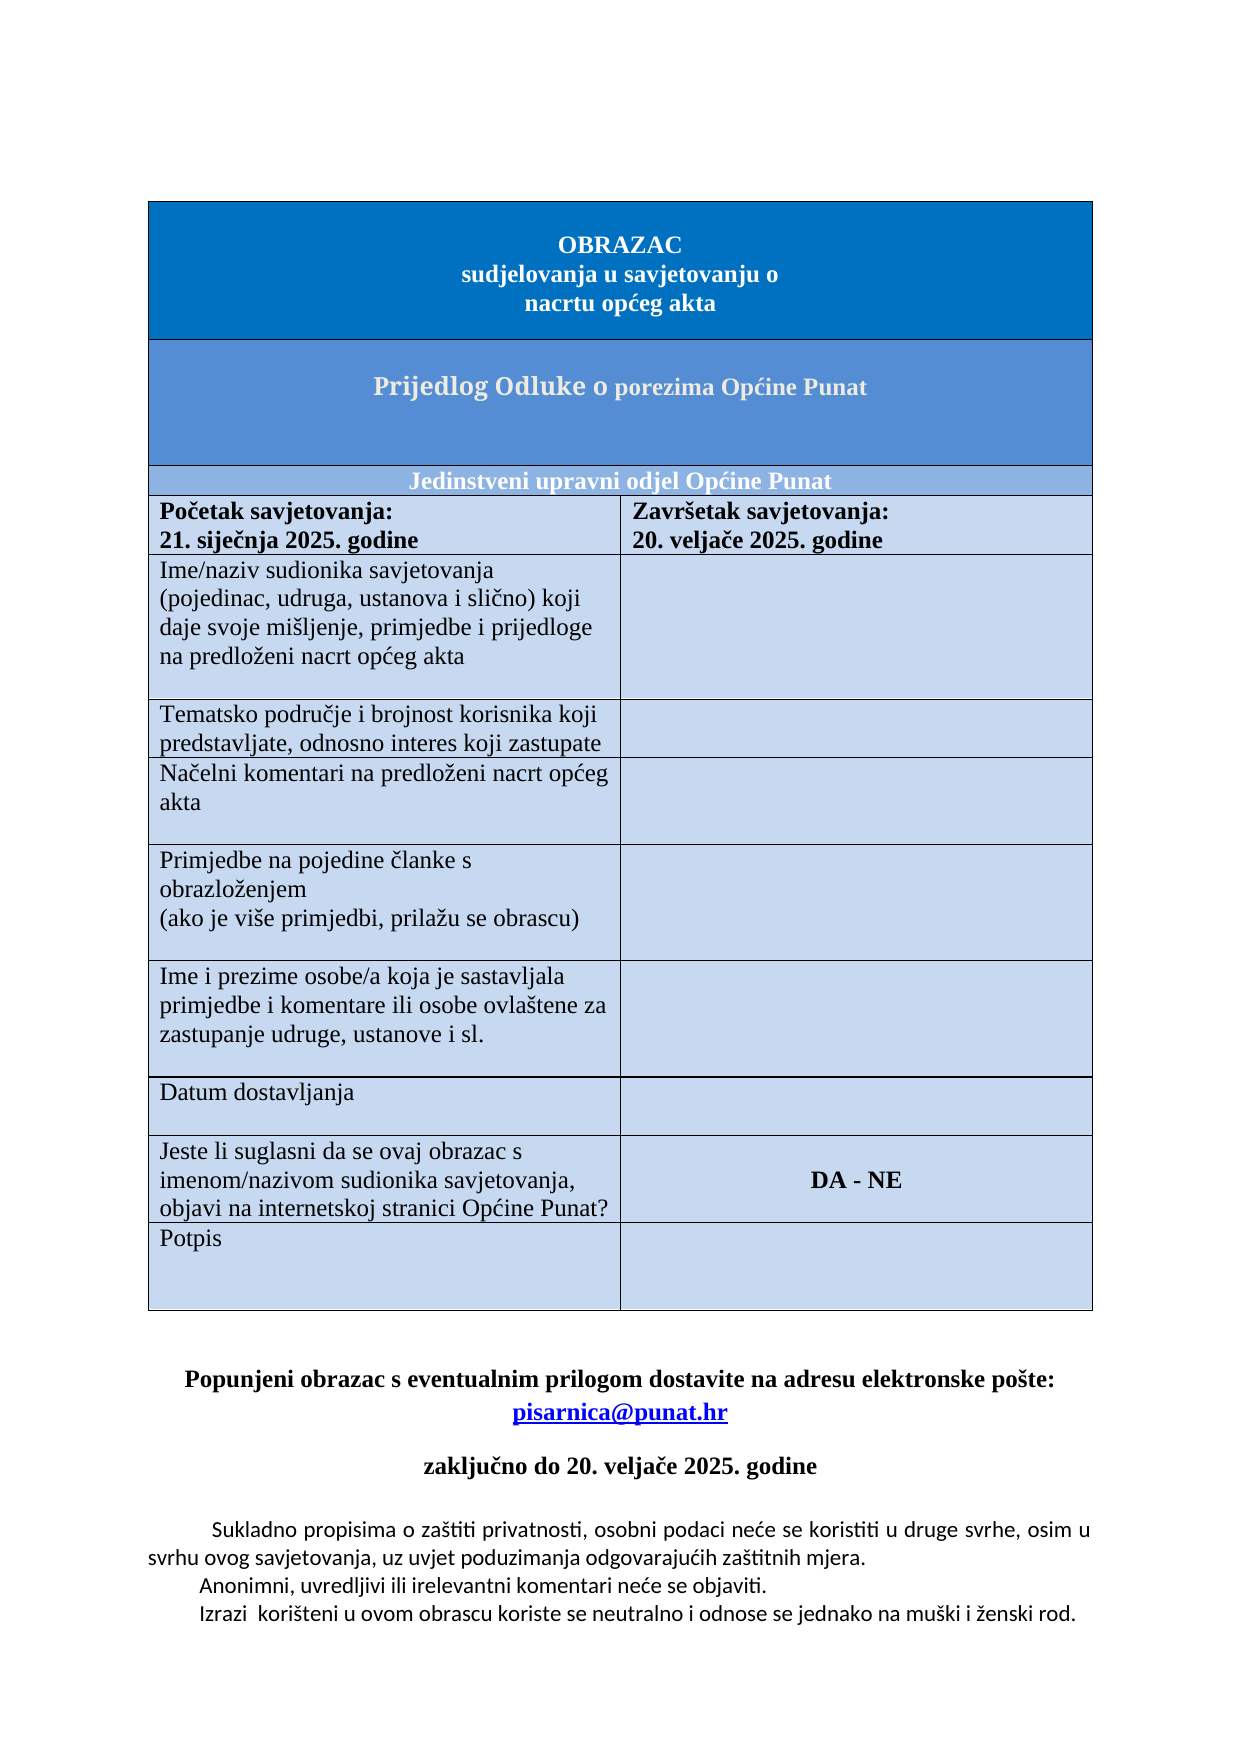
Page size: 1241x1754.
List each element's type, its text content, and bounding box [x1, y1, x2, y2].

table_cell [621, 758, 1092, 844]
table_cell [621, 1223, 1092, 1309]
table_cell Završetak savjetovanja: 20. veljače 2025. godine [621, 496, 1092, 554]
table_cell Datum dostavljanja [149, 1078, 620, 1135]
text zaključno do 20. veljače 2025. godine [148, 1451, 1093, 1480]
table_cell Jedinstveni upravni odjel Općine Punat [149, 466, 1092, 495]
table_cell Primjedbe na pojedine članke s obrazloženjem (ako je više primjedbi, prilažu se obrascu) [149, 845, 620, 960]
table_cell [621, 845, 1092, 960]
table_cell Ime i prezime osobe/a koja je sastavljala primjedbe i komentare ili osobe ovlaštene za zastupanje udruge, ustanove i sl. [149, 961, 620, 1076]
table_cell Početak savjetovanja: 21. siječnja 2025. godine [149, 496, 620, 554]
table_cell [621, 1078, 1092, 1135]
table_cell Načelni komentari na predloženi nacrt općeg akta [149, 758, 620, 844]
table_cell Tematsko područje i brojnost korisnika koji predstavljate, odnosno interes koji zastupate [149, 700, 620, 757]
table_header OBRAZAC sudjelovanja u savjetovanju o nacrtu općeg akta [149, 202, 1092, 339]
table_cell Jeste li suglasni da se ovaj obrazac s imenom/nazivom sudionika savjetovanja, objavi na internetskoj stranici Općine Punat? [149, 1136, 620, 1222]
text Popunjeni obrazac s eventualnim prilogom dostavite na adresu elektronske pošte: pisarnica@punat.hr [148, 1364, 1093, 1426]
table_cell [621, 555, 1092, 698]
table_cell Prijedlog Odluke o porezima Općine Punat [149, 340, 1092, 465]
table_cell DA - NE [621, 1136, 1092, 1222]
table_cell [621, 700, 1092, 757]
table_cell [621, 961, 1092, 1076]
table_cell Potpis [149, 1223, 620, 1309]
table_cell Ime/naziv sudionika savjetovanja (pojedinac, udruga, ustanova i slično) koji daje svoje mišljenje, primjedbe i prijedloge na predloženi nacrt općeg akta [149, 555, 620, 698]
